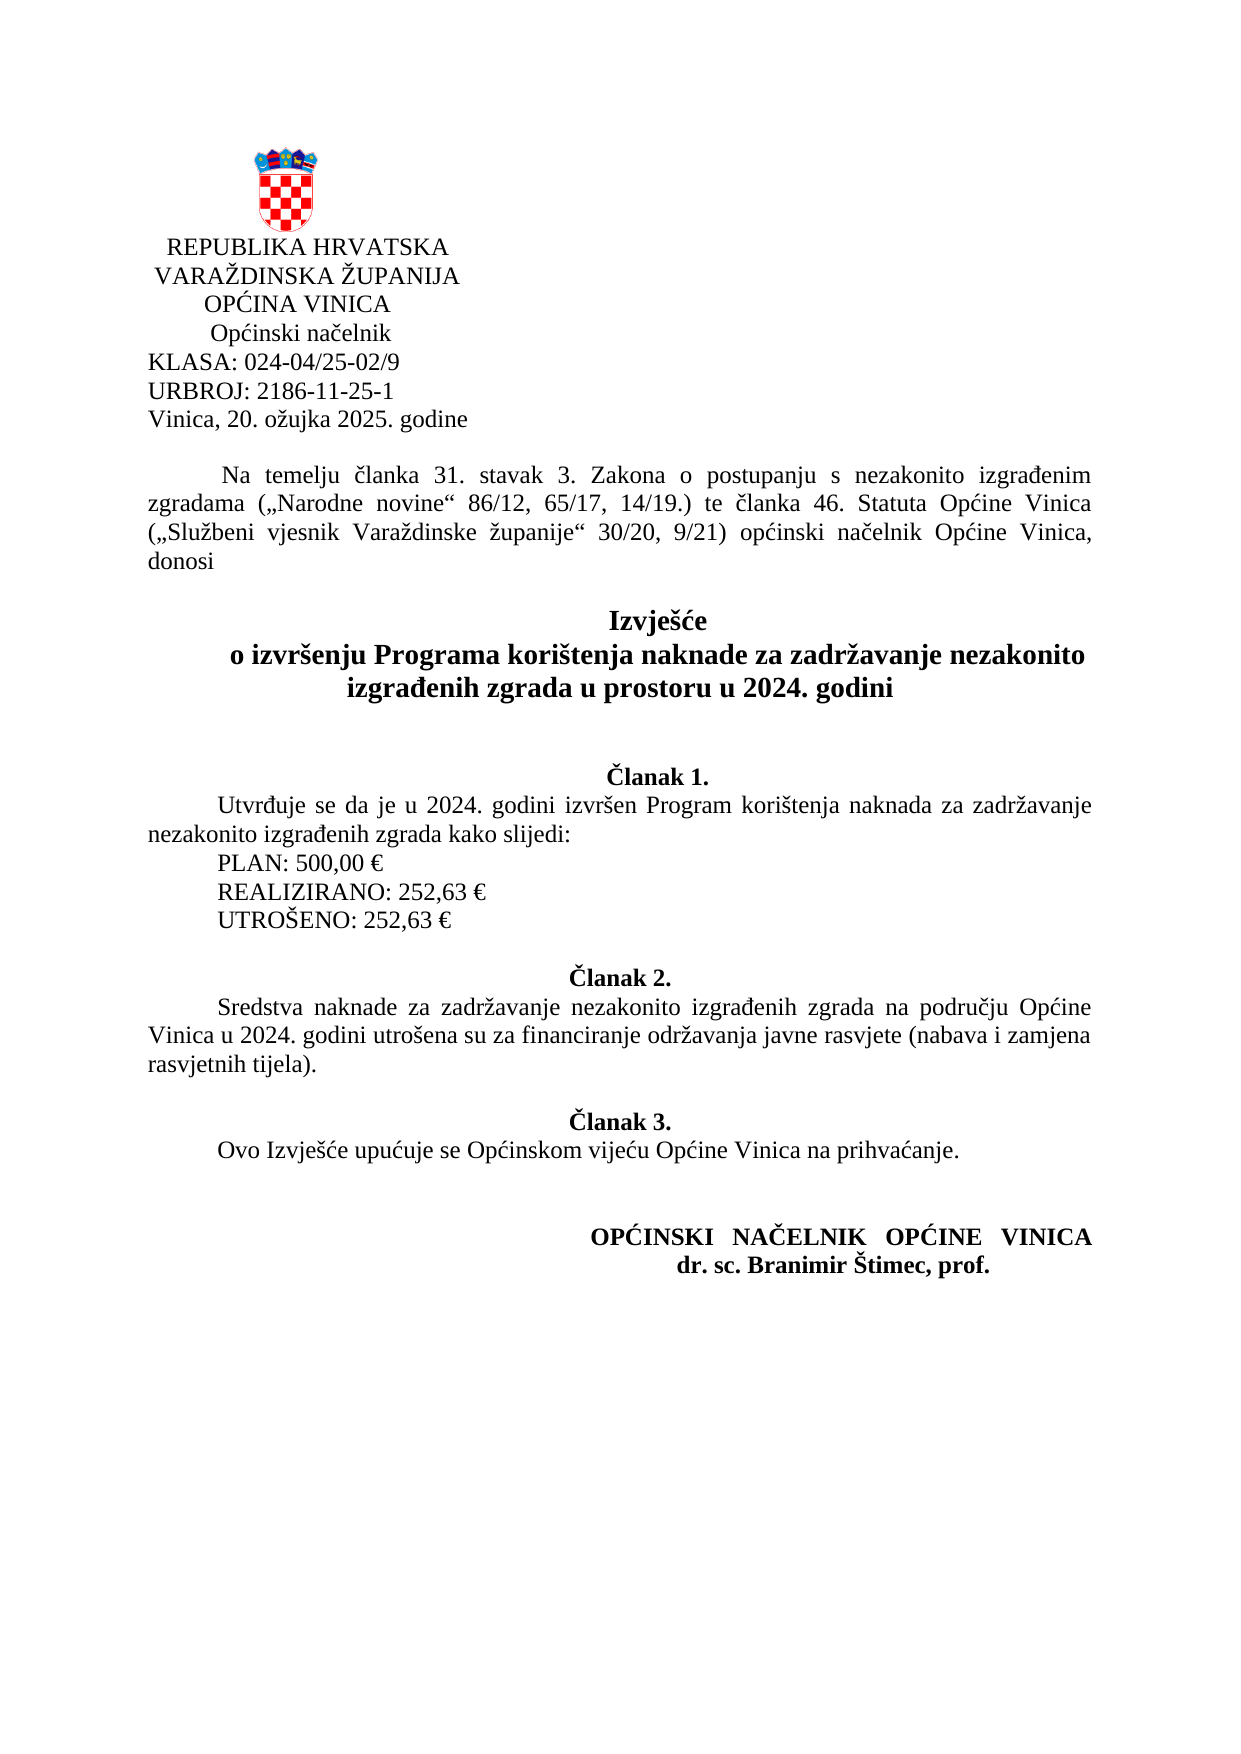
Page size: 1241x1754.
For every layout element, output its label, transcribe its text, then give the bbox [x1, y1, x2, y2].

text o izvršenju Programa korištenja naknade za zadržavanje nezakonito izgrađenih zgrada u prostoru u 2024. godini [148, 637, 1093, 704]
text Utvrđuje se da je u 2024. godini izvršen Program korištenja naknada za zadržavanje nezakonito izgrađenih zgrada kako slijedi: [148, 790, 1093, 848]
text VARAŽDINSKA ŽUPANIJA [148, 261, 1093, 289]
text OPĆINA VINICA [148, 289, 1093, 318]
text Sredstva naknade za zadržavanje nezakonito izgrađenih zgrada na području Općine Vinica u 2024. godini utrošena su za financiranje održavanja javne rasvjete (nabava i zamjena rasvjetnih tijela). [148, 992, 1093, 1078]
text Izvješće [148, 603, 1093, 637]
text Članak 3. [148, 1107, 1093, 1135]
text REALIZIRANO: 252,63 € [148, 877, 1093, 905]
picture [253, 147, 318, 232]
text KLASA: 024-04/25-02/9 [148, 347, 1093, 376]
text OPĆINSKI NAČELNIK OPĆINE VINICA dr. sc. Branimir Štimec, prof. [148, 1222, 1093, 1279]
text REPUBLIKA HRVATSKA [148, 232, 1093, 261]
text Na temelju članka 31. stavak 3. Zakona o postupanju s nezakonito izgrađenim zgradama („Narodne novine“ 86/12, 65/17, 14/19.) te članka 46. Statuta Općine Vinica („Službeni vjesnik Varaždinske županije“ 30/20, 9/21) općinski načelnik Općine Vinica, donosi [148, 460, 1093, 575]
text Vinica, 20. ožujka 2025. godine [148, 404, 1093, 433]
text UTROŠENO: 252,63 € [148, 905, 1093, 934]
text PLAN: 500,00 € [148, 848, 1093, 877]
text Ovo Izvješće upućuje se Općinskom vijeću Općine Vinica na prihvaćanje. [148, 1135, 1093, 1164]
text Članak 2. [148, 963, 1093, 992]
text Članak 1. [148, 762, 1093, 790]
text URBROJ: 2186-11-25-1 [148, 376, 1093, 404]
text Općinski načelnik [148, 318, 1093, 347]
